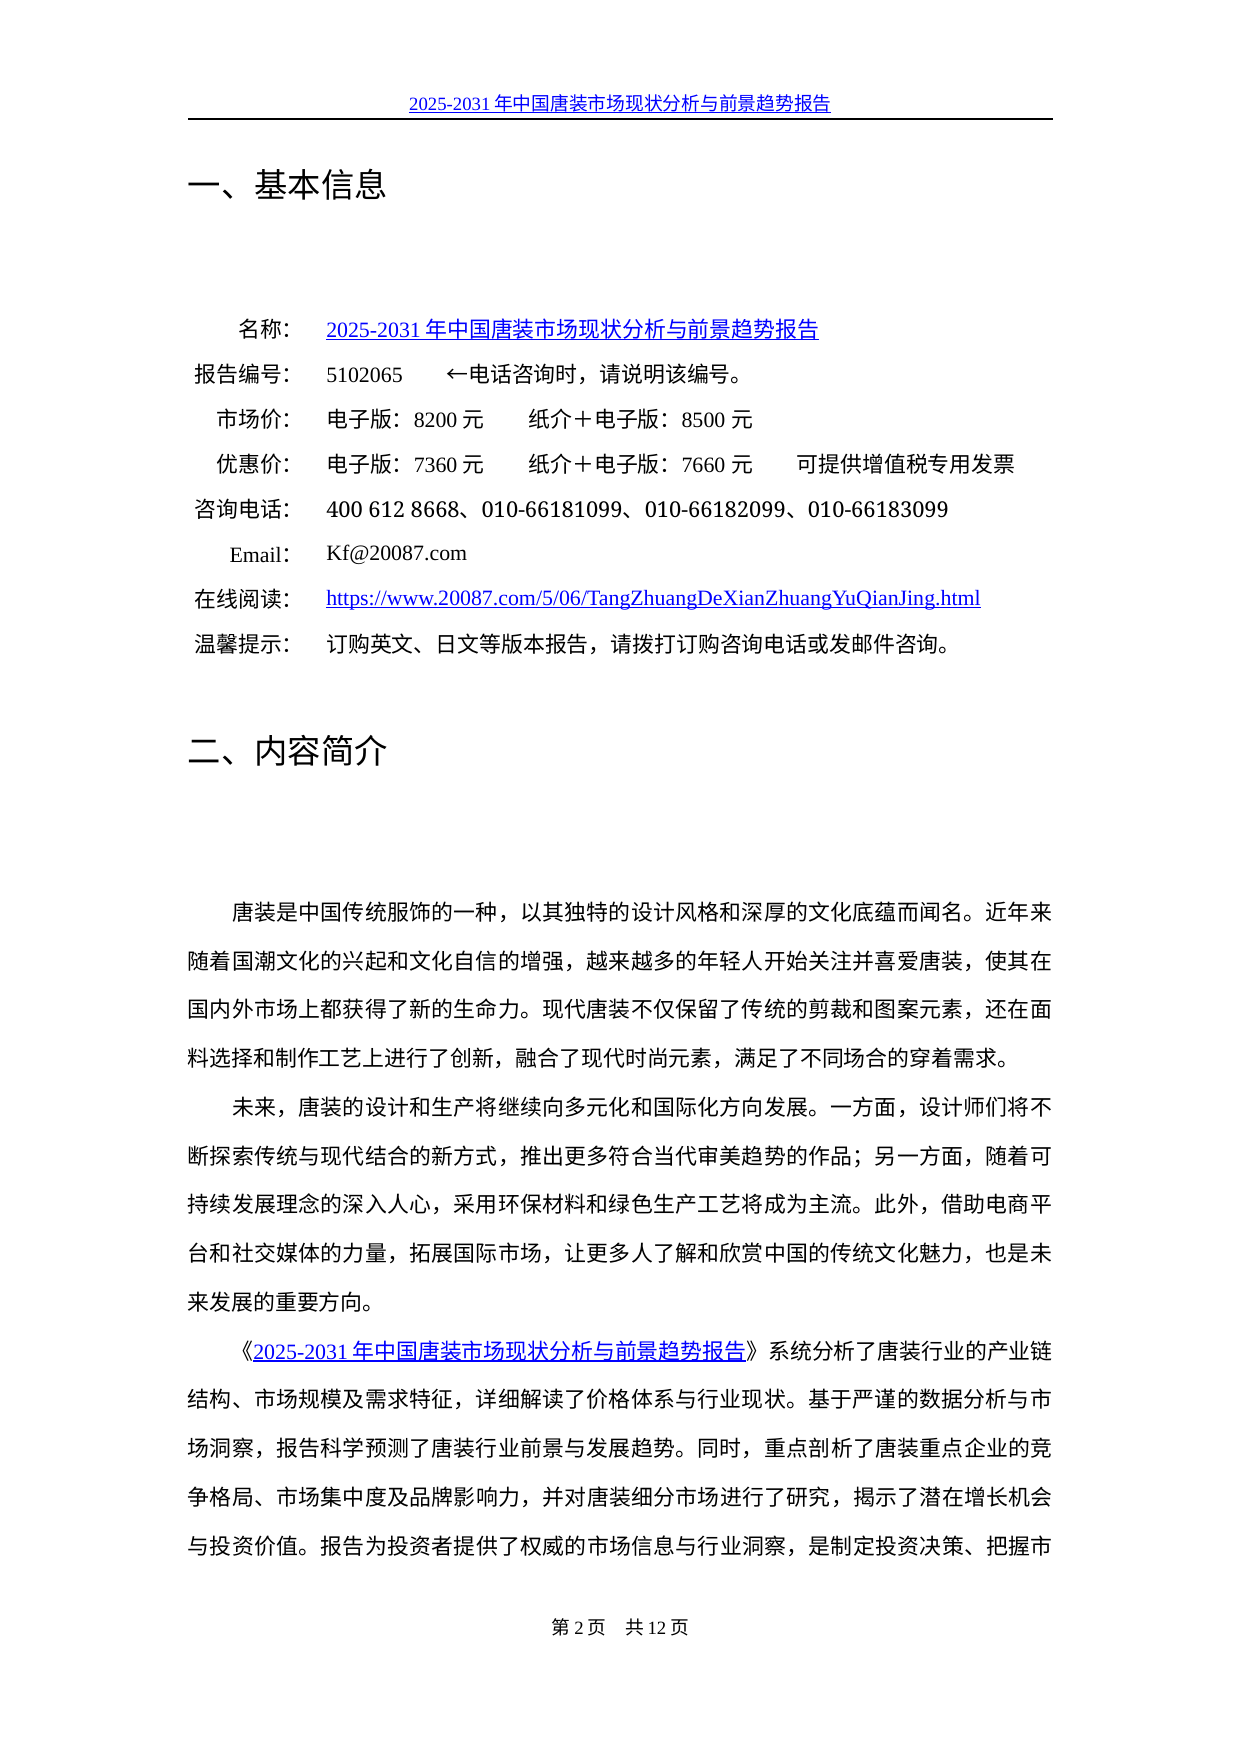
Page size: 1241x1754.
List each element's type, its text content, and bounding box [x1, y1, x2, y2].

table_cell 在线阅读： [167, 582, 315, 627]
table_cell 400 612 8668、010-66181099、010-66182099、010-66183099 [315, 492, 1073, 537]
table_cell 电子版：7360 元 纸介＋电子版：7660 元 可提供增值税专用发票 [315, 447, 1073, 492]
table_header 2025-2031年中国唐装市场现状分析与前景趋势报告 [315, 312, 1073, 357]
table_cell 优惠价： [167, 447, 315, 492]
table_cell [315, 582, 1073, 627]
table_cell 5102065 ←电话咨询时，请说明该编号。 [315, 357, 1073, 402]
table_cell 电子版：8200 元 纸介＋电子版：8500 元 [315, 402, 1073, 447]
table_cell Email： [167, 537, 315, 582]
table_cell 温馨提示： [167, 627, 315, 672]
title 二、内容简介 [187, 717, 1053, 782]
table_cell 报告编号： [167, 357, 315, 402]
table_cell 市场价： [167, 402, 315, 447]
table_cell 咨询电话： [167, 492, 315, 537]
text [187, 894, 1053, 1561]
table_cell Kf@20087.com [315, 537, 1073, 582]
table_header 名称： [167, 312, 315, 357]
title 一、基本信息 [187, 150, 1053, 215]
table_cell 订购英文、日文等版本报告，请拨打订购咨询电话或发邮件咨询。 [315, 627, 1073, 672]
